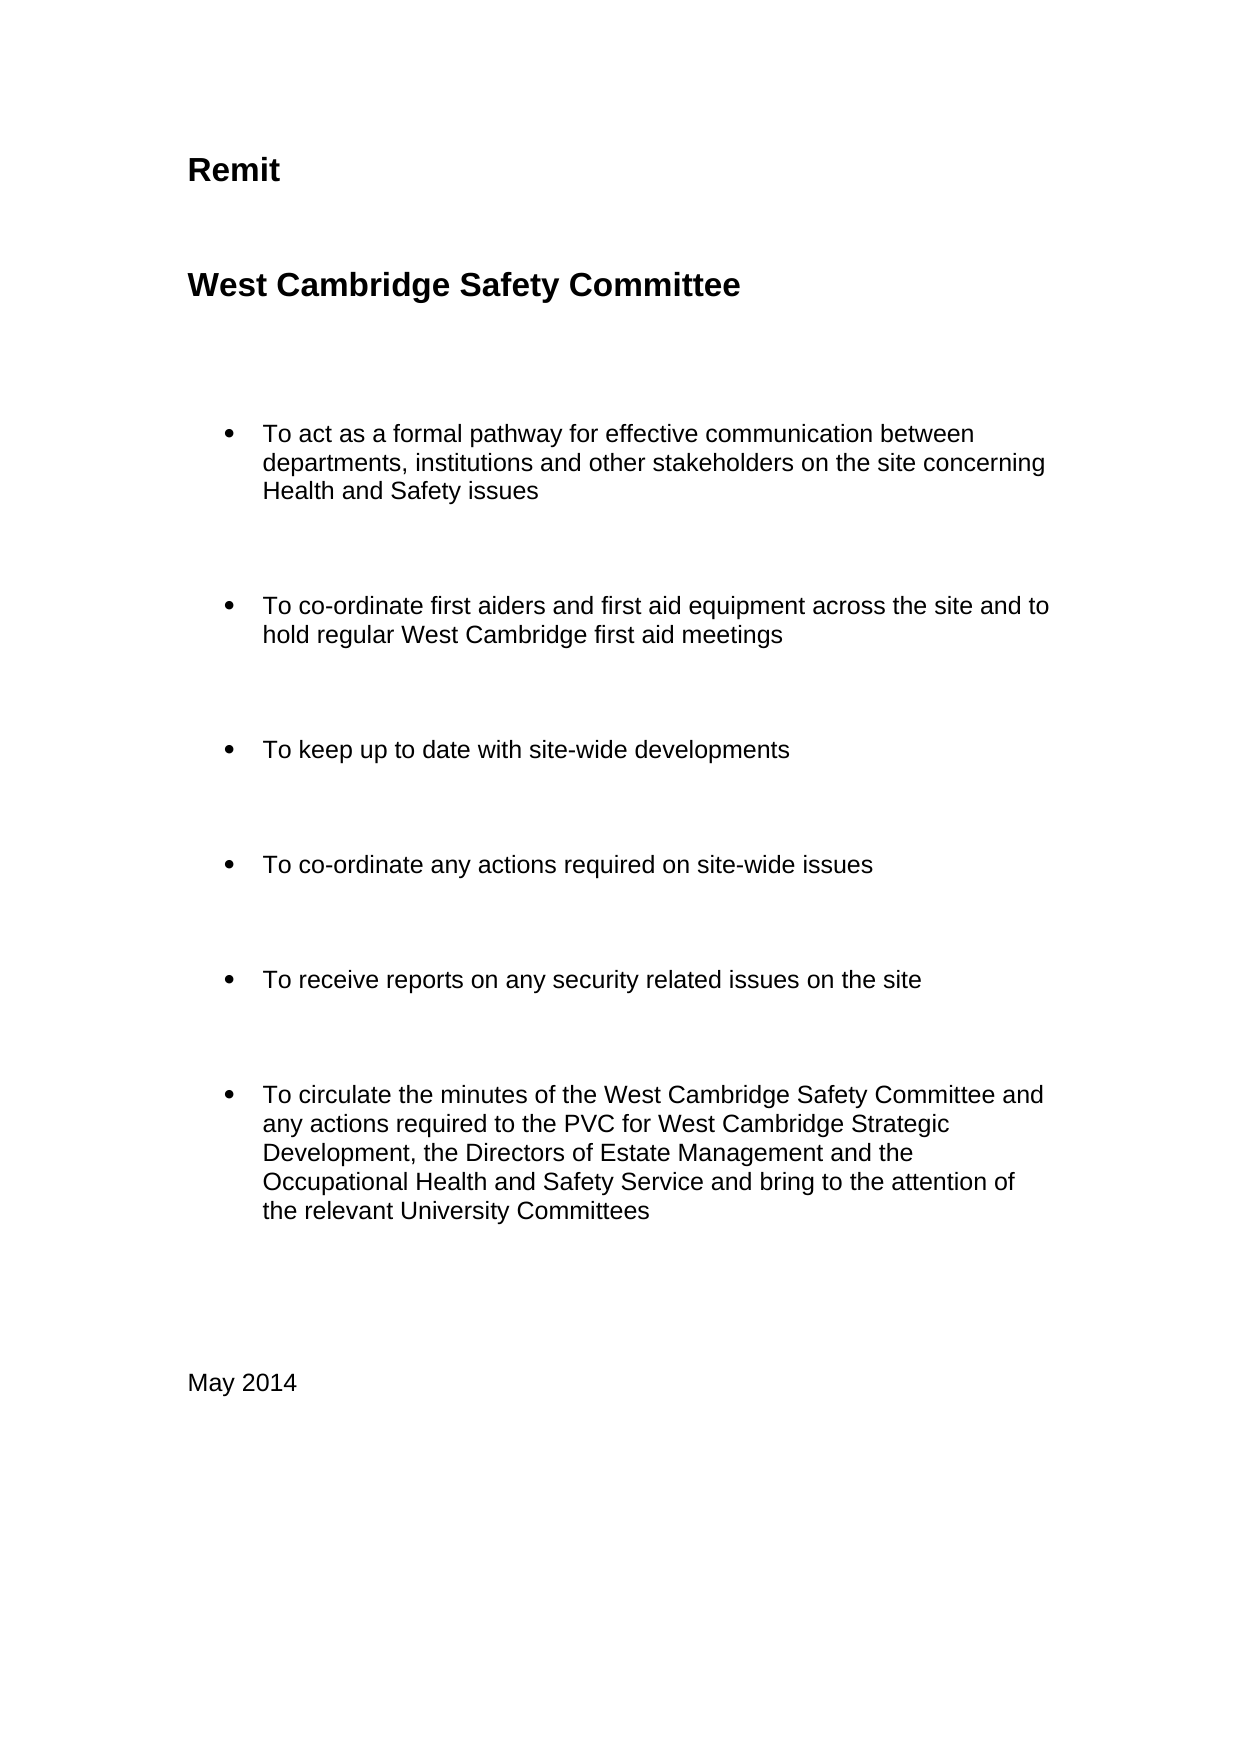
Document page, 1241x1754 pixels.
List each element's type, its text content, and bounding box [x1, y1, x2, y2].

list To receive reports on any security related issues on the site [225, 965, 1053, 994]
text May 2014 [187, 1368, 1053, 1397]
list To keep up to date with site-wide developments [225, 735, 1053, 764]
list To co-ordinate any actions required on site-wide issues [225, 850, 1053, 879]
list To co-ordinate first aiders and first aid equipment across the site and to hold regular West Cambridge first aid meetings [225, 591, 1053, 649]
text Remit [187, 150, 1053, 188]
text West Cambridge Safety Committee [187, 265, 1053, 304]
list To act as a formal pathway for effective communication between departments, institutions and other stakeholders on the site concerning Health and Safety issues [225, 419, 1053, 505]
list To circulate the minutes of the West Cambridge Safety Committee and any actions required to the PVC for West Cambridge Strategic Development, the Directors of Estate Management and the Occupational Health and Safety Service and bring to the attention of the relevant University Committees [225, 1081, 1053, 1224]
